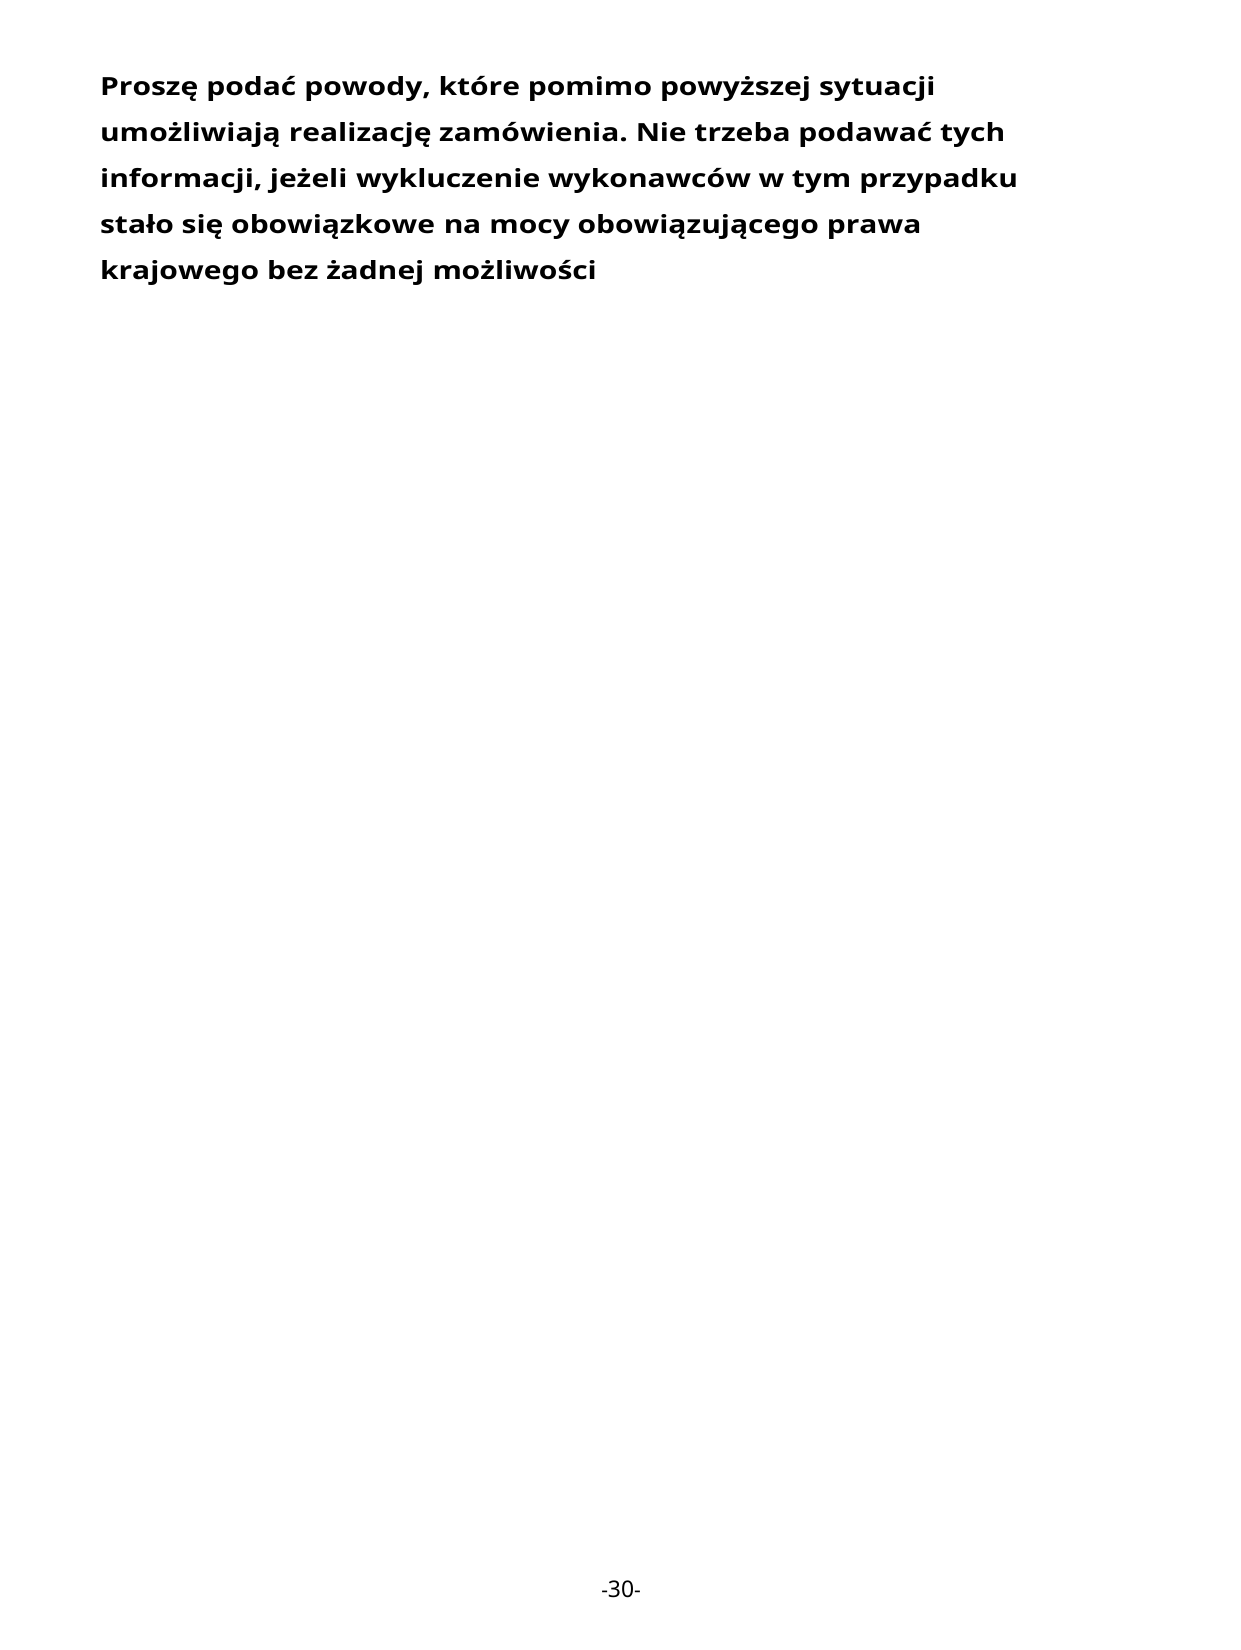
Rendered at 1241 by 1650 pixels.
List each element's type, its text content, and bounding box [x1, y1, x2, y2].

subtitle Proszę podać powody, które pomimo powyższej sytuacji umożliwiają realizację zamówienia. Nie trzeba podawać tych informacji, jeżeli wykluczenie wykonawców w tym przypadku stało się obowiązkowe na mocy obowiązującego prawa krajowego bez żadnej możliwości [100, 69, 1065, 287]
